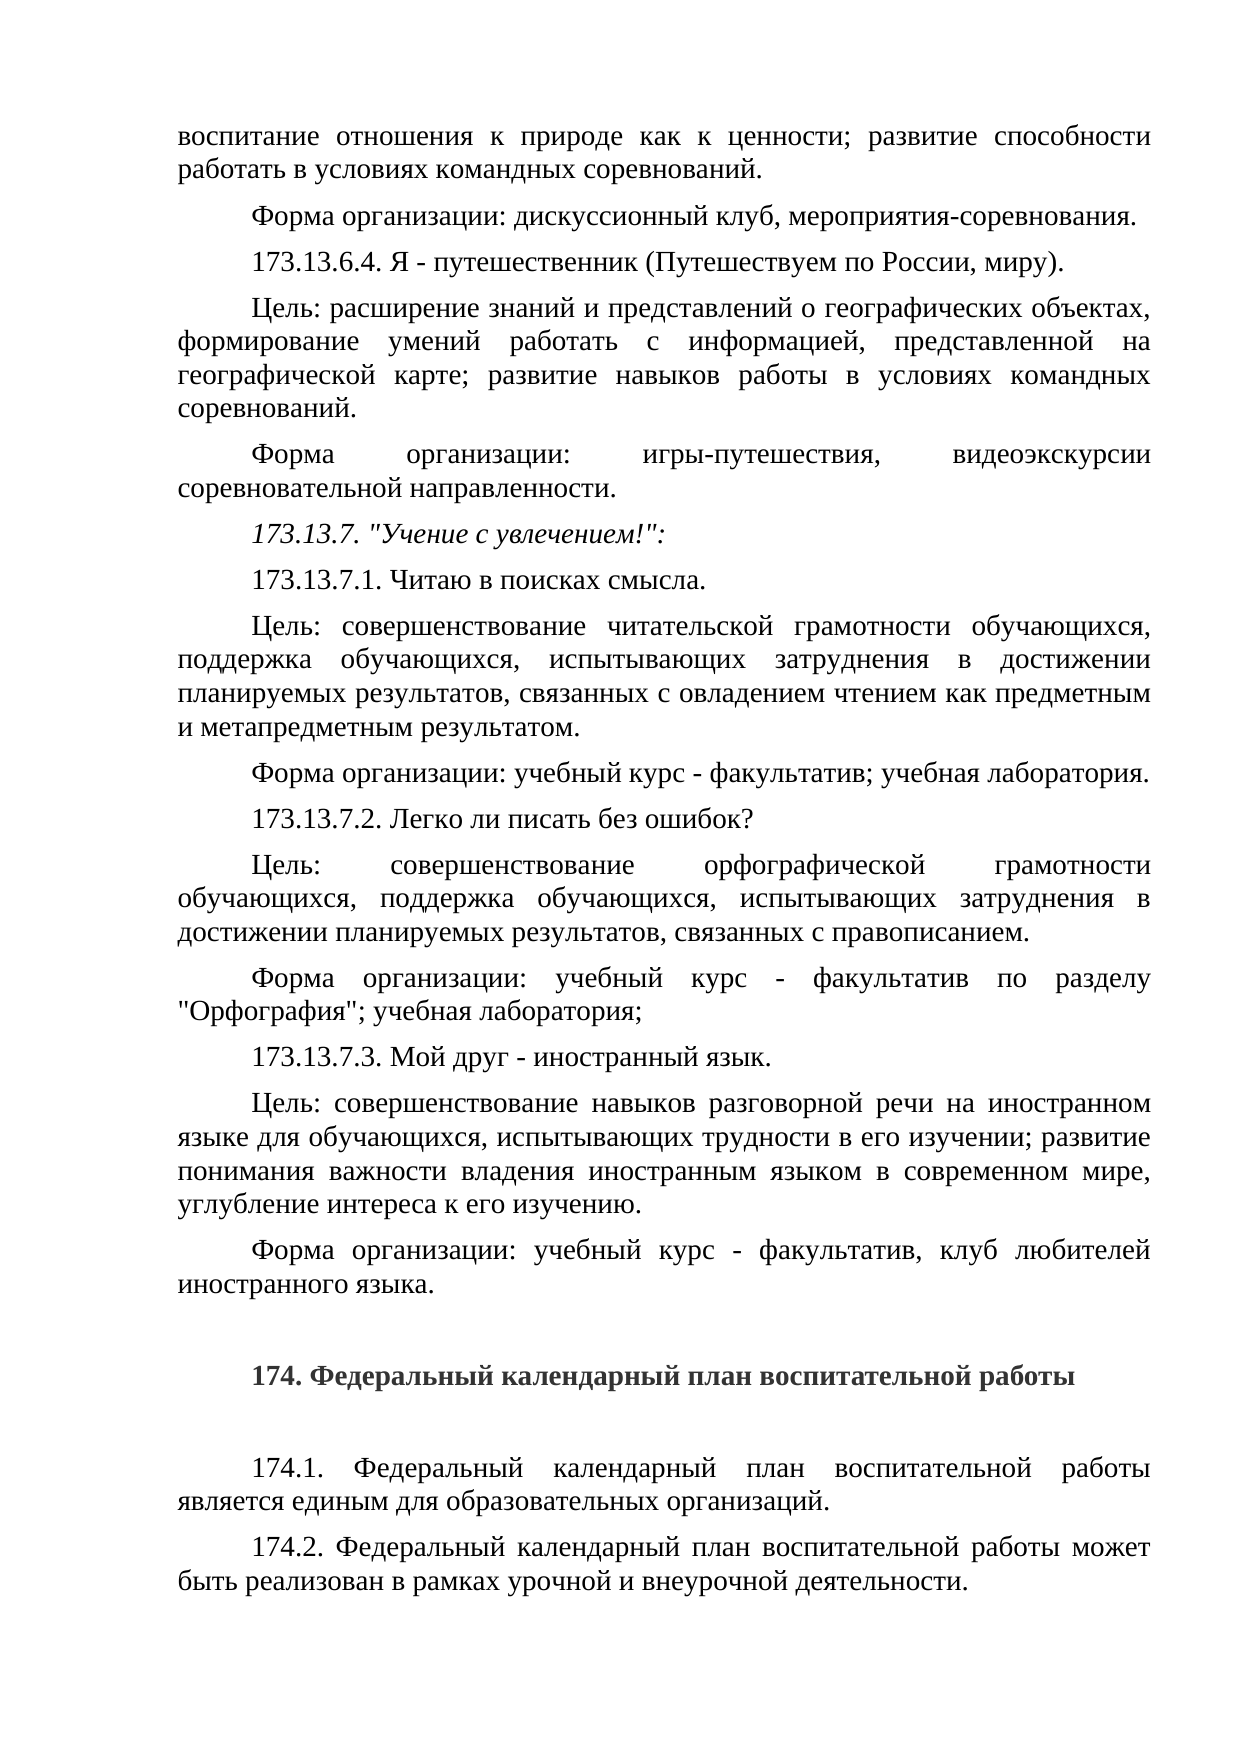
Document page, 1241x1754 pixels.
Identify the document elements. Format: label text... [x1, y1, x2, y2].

text Форма организации: дискуссионный клуб, мероприятия-соревнования. [177, 198, 1152, 231]
text 173.13.7.2. Легко ли писать без ошибок? [177, 801, 1152, 834]
text Форма организации: учебный курс - факультатив; учебная лаборатория. [177, 755, 1152, 788]
text 173.13.7. "Учение с увлечением!": [177, 516, 1152, 549]
text 174.2. Федеральный календарный план воспитательной работы может быть реализован в рамках урочной и внеурочной деятельности. [177, 1529, 1152, 1597]
text Форма организации: игры-путешествия, видеоэкскурсии соревновательной направленности. [177, 436, 1152, 503]
text Форма организации: учебный курс - факультатив по разделу "Орфография"; учебная лаборатория; [177, 960, 1152, 1027]
text 173.13.6.4. Я - путешественник (Путешествуем по России, миру). [177, 244, 1152, 277]
text 174.1. Федеральный календарный план воспитательной работы является единым для образовательных организаций. [177, 1450, 1152, 1517]
text Цель: совершенствование читательской грамотности обучающихся, поддержка обучающихся, испытывающих затруднения в достижении планируемых результатов, связанных с овладением чтением как предметным и метапредметным результатом. [177, 608, 1152, 742]
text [177, 118, 1152, 185]
text Форма организации: учебный курс - факультатив, клуб любителей иностранного языка. [177, 1232, 1152, 1299]
text 173.13.7.3. Мой друг - иностранный язык. [177, 1039, 1152, 1073]
text Цель: совершенствование орфографической грамотности обучающихся, поддержка обучающихся, испытывающих затруднения в достижении планируемых результатов, связанных с правописанием. [177, 847, 1152, 947]
text Цель: совершенствование навыков разговорной речи на иностранном языке для обучающихся, испытывающих трудности в его изучении; развитие понимания важности владения иностранным языком в современном мире, углубление интереса к его изучению. [177, 1086, 1152, 1220]
text Цель: расширение знаний и представлений о географических объектах, формирование умений работать с информацией, представленной на географической карте; развитие навыков работы в условиях командных соревнований. [177, 290, 1152, 424]
text 174. Федеральный календарный план воспитательной работы [177, 1358, 1152, 1391]
text 173.13.7.1. Читаю в поисках смысла. [177, 562, 1152, 596]
